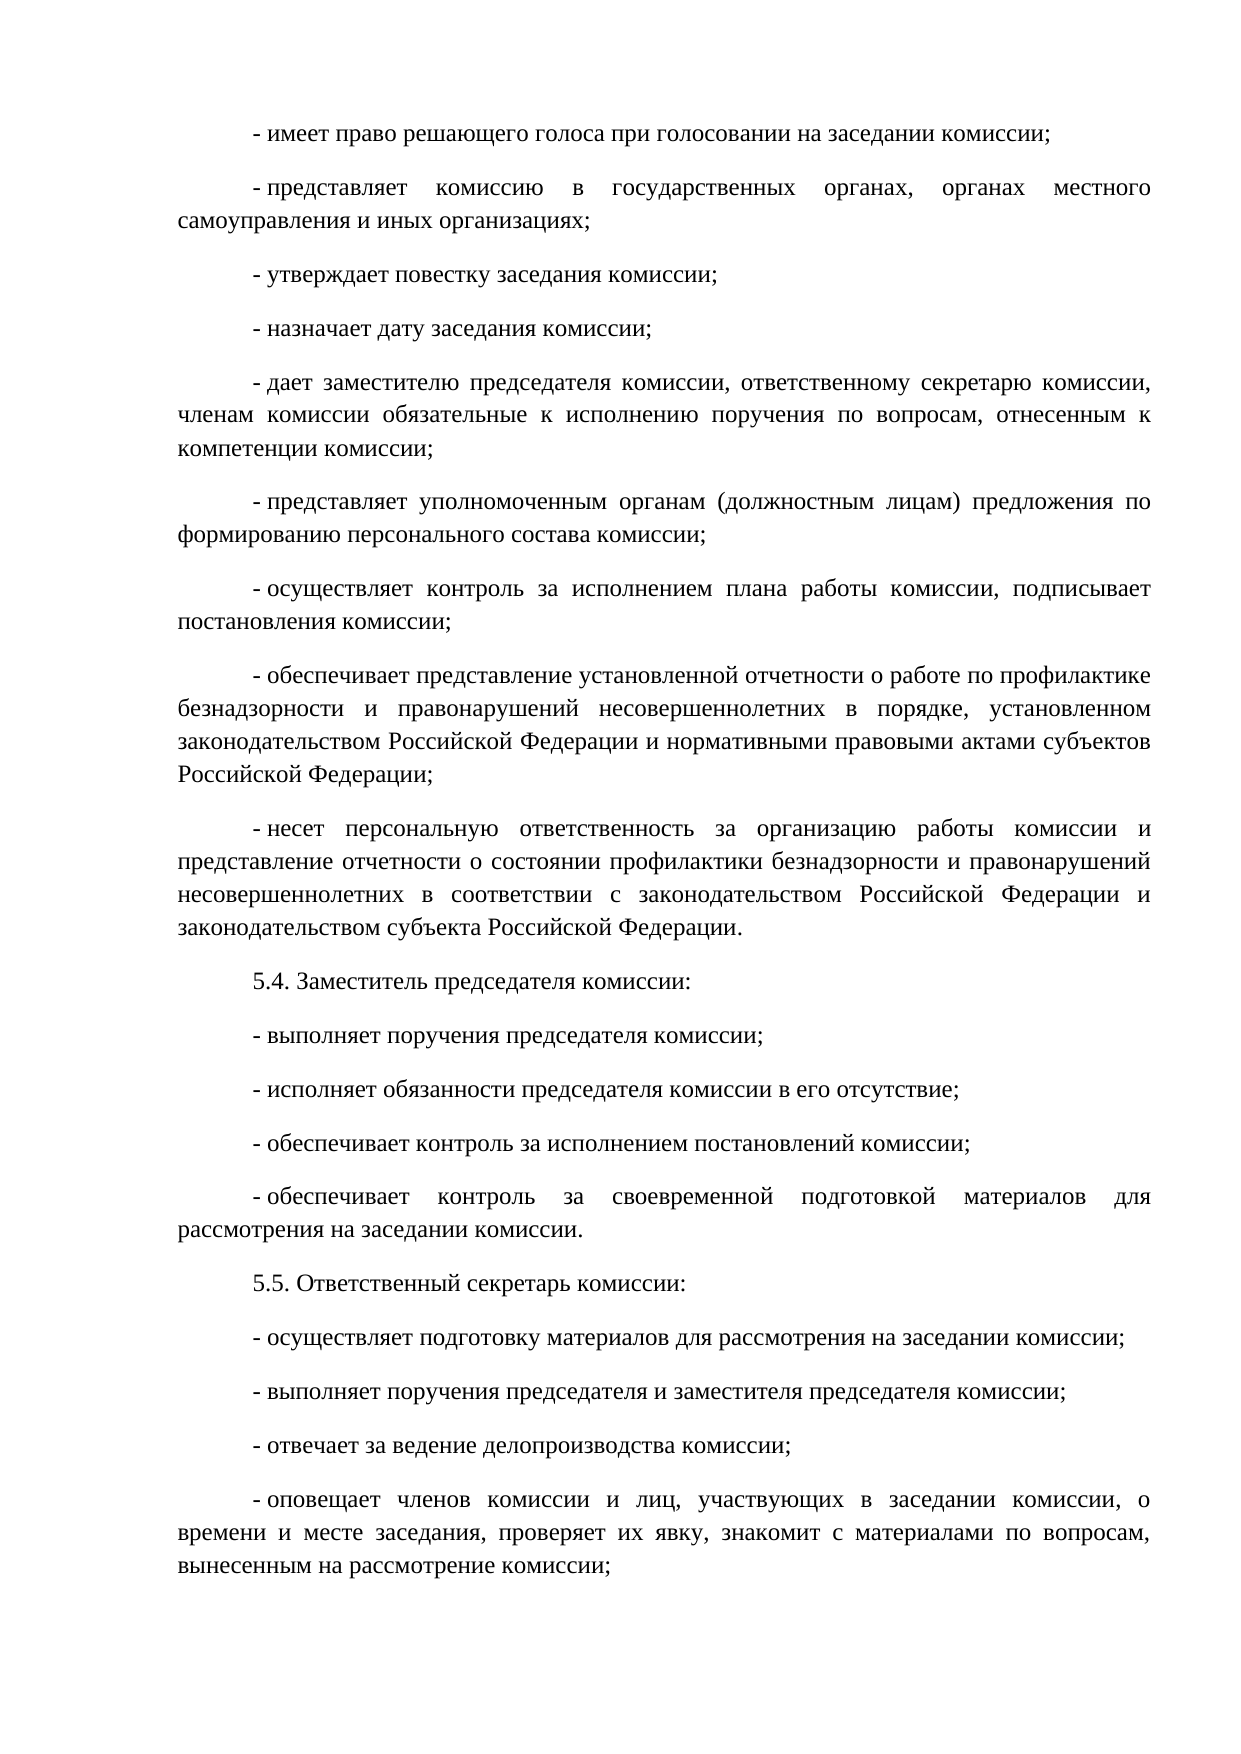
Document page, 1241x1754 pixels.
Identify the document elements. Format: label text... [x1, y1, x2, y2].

text - исполняет обязанности председателя комиссии в его отсутствие; [177, 1074, 1152, 1102]
text - дает заместителю председателя комиссии, ответственному секретарю комиссии, членам комиссии обязательные к исполнению поручения по вопросам, отнесенным к компетенции комиссии; [177, 367, 1152, 461]
text - отвечает за ведение делопроизводства комиссии; [177, 1430, 1152, 1459]
text - выполняет поручения председателя комиссии; [177, 1020, 1152, 1049]
text - имеет право решающего голоса при голосовании на заседании комиссии; [177, 118, 1152, 147]
text - назначает дату заседания комиссии; [177, 313, 1152, 341]
text - представляет уполномоченным органам (должностным лицам) предложения по формированию персонального состава комиссии; [177, 486, 1152, 548]
text - обеспечивает контроль за исполнением постановлений комиссии; [177, 1128, 1152, 1156]
text - обеспечивает контроль за своевременной подготовкой материалов для рассмотрения на заседании комиссии. [177, 1181, 1152, 1243]
text - осуществляет контроль за исполнением плана работы комиссии, подписывает постановления комиссии; [177, 573, 1152, 635]
text - обеспечивает представление установленной отчетности о работе по профилактике безнадзорности и правонарушений несовершеннолетних в порядке, установленном законодательством Российской Федерации и нормативными правовыми актами субъектов Российской Федерации; [177, 660, 1152, 788]
text 5.4. Заместитель председателя комиссии: [177, 966, 1152, 995]
text 5.5. Ответственный секретарь комиссии: [177, 1268, 1152, 1297]
text - утверждает повестку заседания комиссии; [177, 259, 1152, 288]
text - несет персональную ответственность за организацию работы комиссии и представление отчетности о состоянии профилактики безнадзорности и правонарушений несовершеннолетних в соответствии с законодательством Российской Федерации и законодательством субъекта Российской Федерации. [177, 813, 1152, 941]
text - оповещает членов комиссии и лиц, участвующих в заседании комиссии, о времени и месте заседания, проверяет их явку, знакомит с материалами по вопросам, вынесенным на рассмотрение комиссии; [177, 1484, 1152, 1578]
text - выполняет поручения председателя и заместителя председателя комиссии; [177, 1376, 1152, 1405]
text - представляет комиссию в государственных органах, органах местного самоуправления и иных организациях; [177, 172, 1152, 234]
text - осуществляет подготовку материалов для рассмотрения на заседании комиссии; [177, 1322, 1152, 1351]
